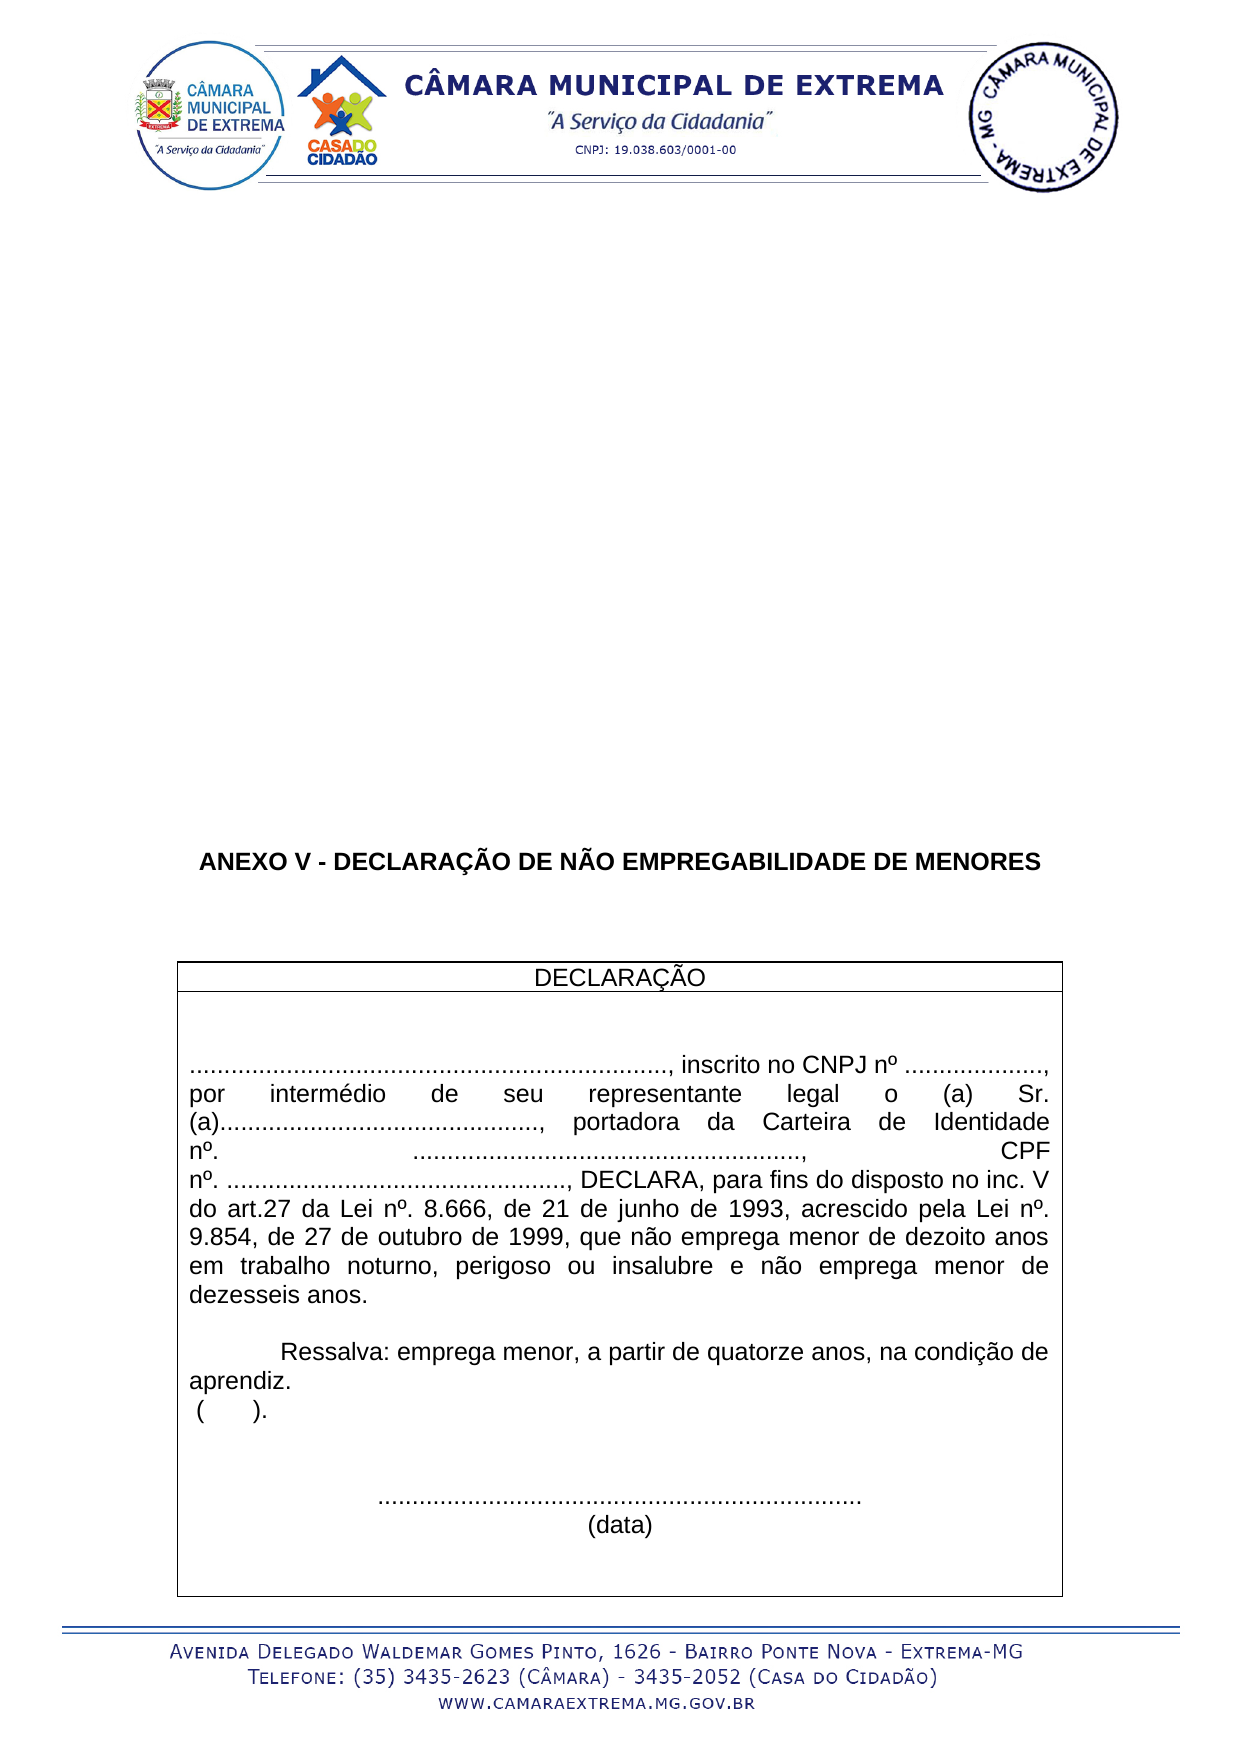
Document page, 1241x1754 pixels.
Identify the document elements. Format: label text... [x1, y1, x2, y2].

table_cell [178, 992, 1062, 1596]
table_header DECLARAÇÃO [178, 963, 1062, 991]
picture [46, 1615, 1194, 1724]
text ANEXO V - DECLARAÇÃO DE NÃO EMPREGABILIDADE DE MENORES [177, 846, 1063, 875]
picture [124, 30, 1123, 221]
